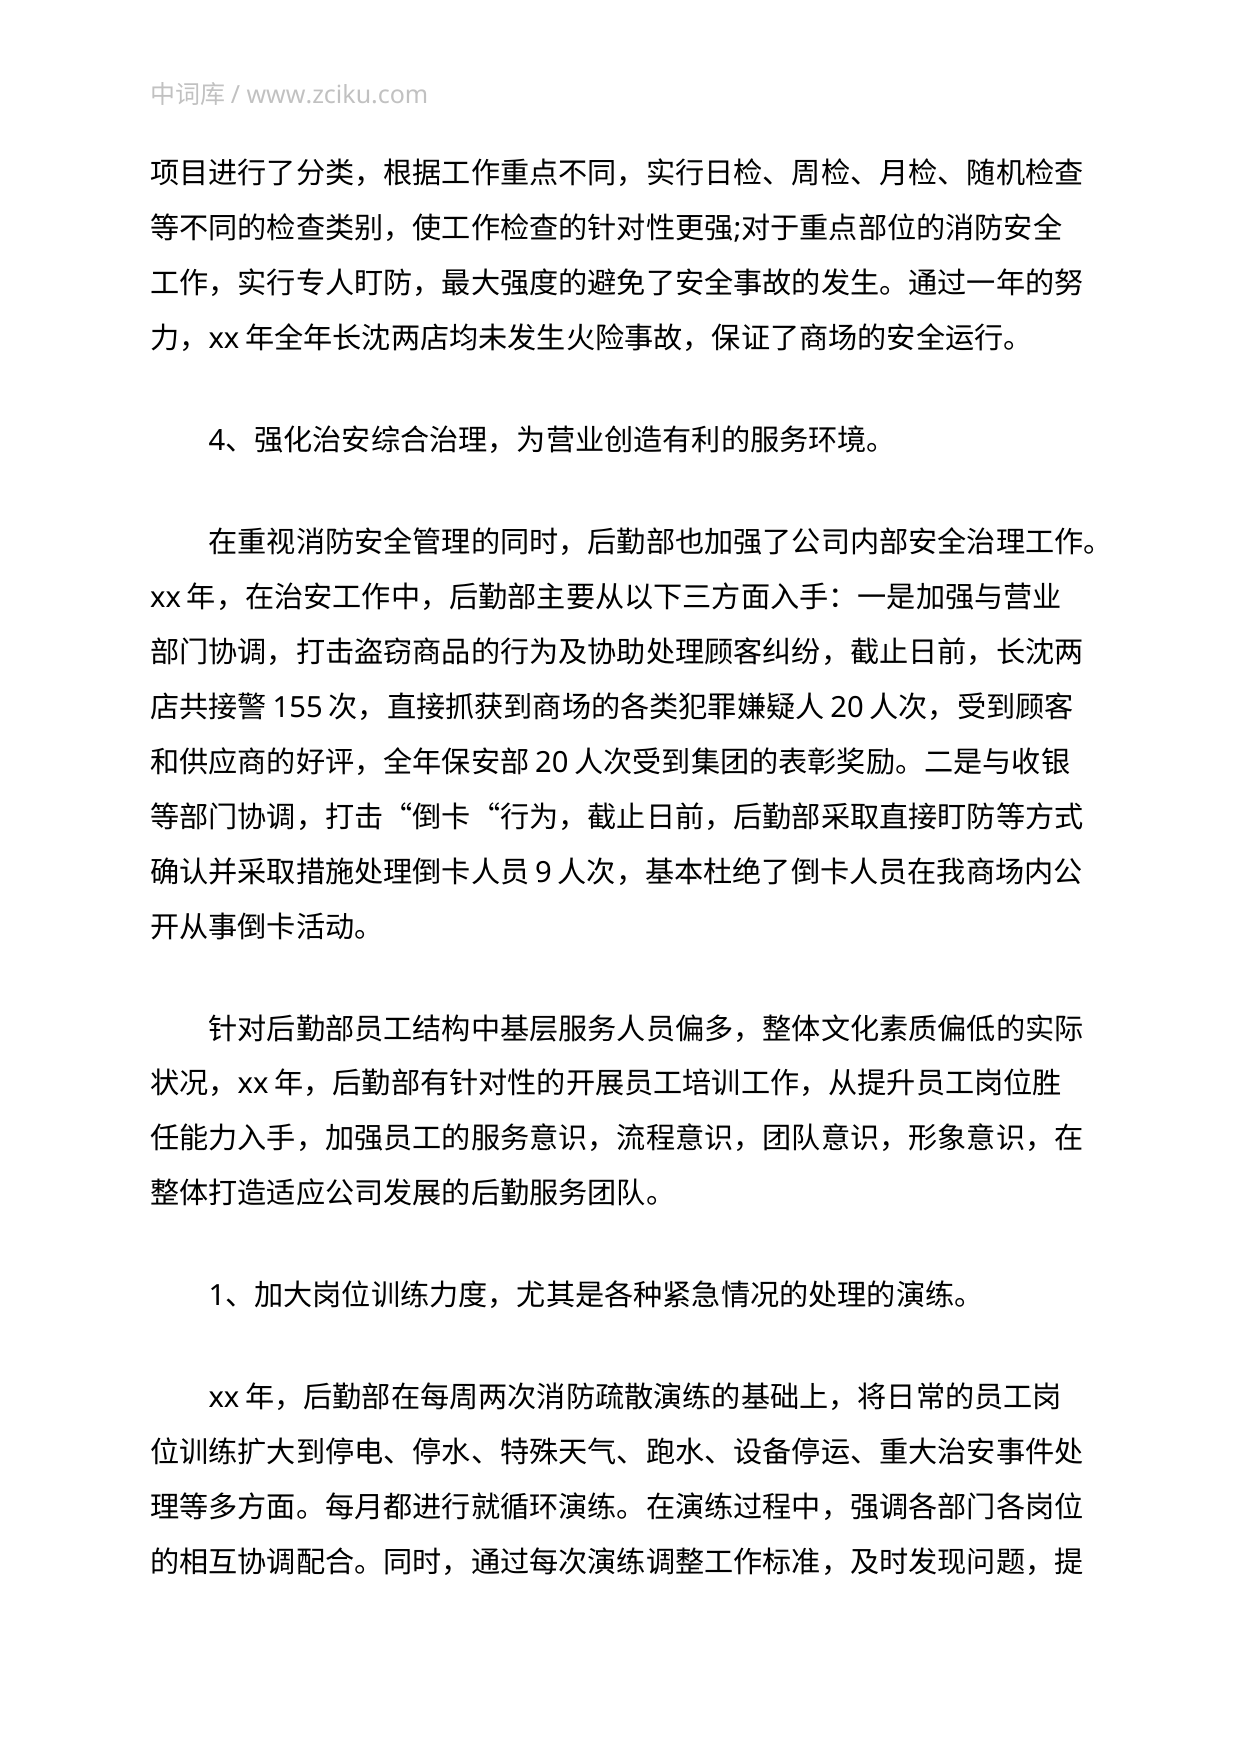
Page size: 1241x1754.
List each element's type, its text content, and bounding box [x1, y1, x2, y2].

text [150, 1374, 1090, 1581]
text 1、加大岗位训练力度，尤其是各种紧急情况的处理的演练。 [150, 1272, 1090, 1314]
text 针对后勤部员工结构中基层服务人员偏多，整体文化素质偏低的实际状况，xx年，后勤部有针对性的开展员工培训工作，从提升员工岗位胜任能力入手，加强员工的服务意识，流程意识，团队意识，形象意识，在整体打造适应公司发展的后勤服务团队。 [150, 1005, 1090, 1212]
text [150, 150, 1090, 357]
text 在重视消防安全管理的同时，后勤部也加强了公司内部安全治理工作。xx年，在治安工作中，后勤部主要从以下三方面入手：一是加强与营业部门协调，打击盗窃商品的行为及协助处理顾客纠纷，截止日前，长沈两店共接警155次，直接抓获到商场的各类犯罪嫌疑人20人次，受到顾客和供应商的好评，全年保安部20人次受到集团的表彰奖励。二是与收银等部门协调，打击“倒卡“行为，截止日前，后勤部采取直接盯防等方式确认并采取措施处理倒卡人员9人次，基本杜绝了倒卡人员在我商场内公开从事倒卡活动。 [150, 519, 1090, 946]
text 4、强化治安综合治理，为营业创造有利的服务环境。 [150, 417, 1090, 459]
